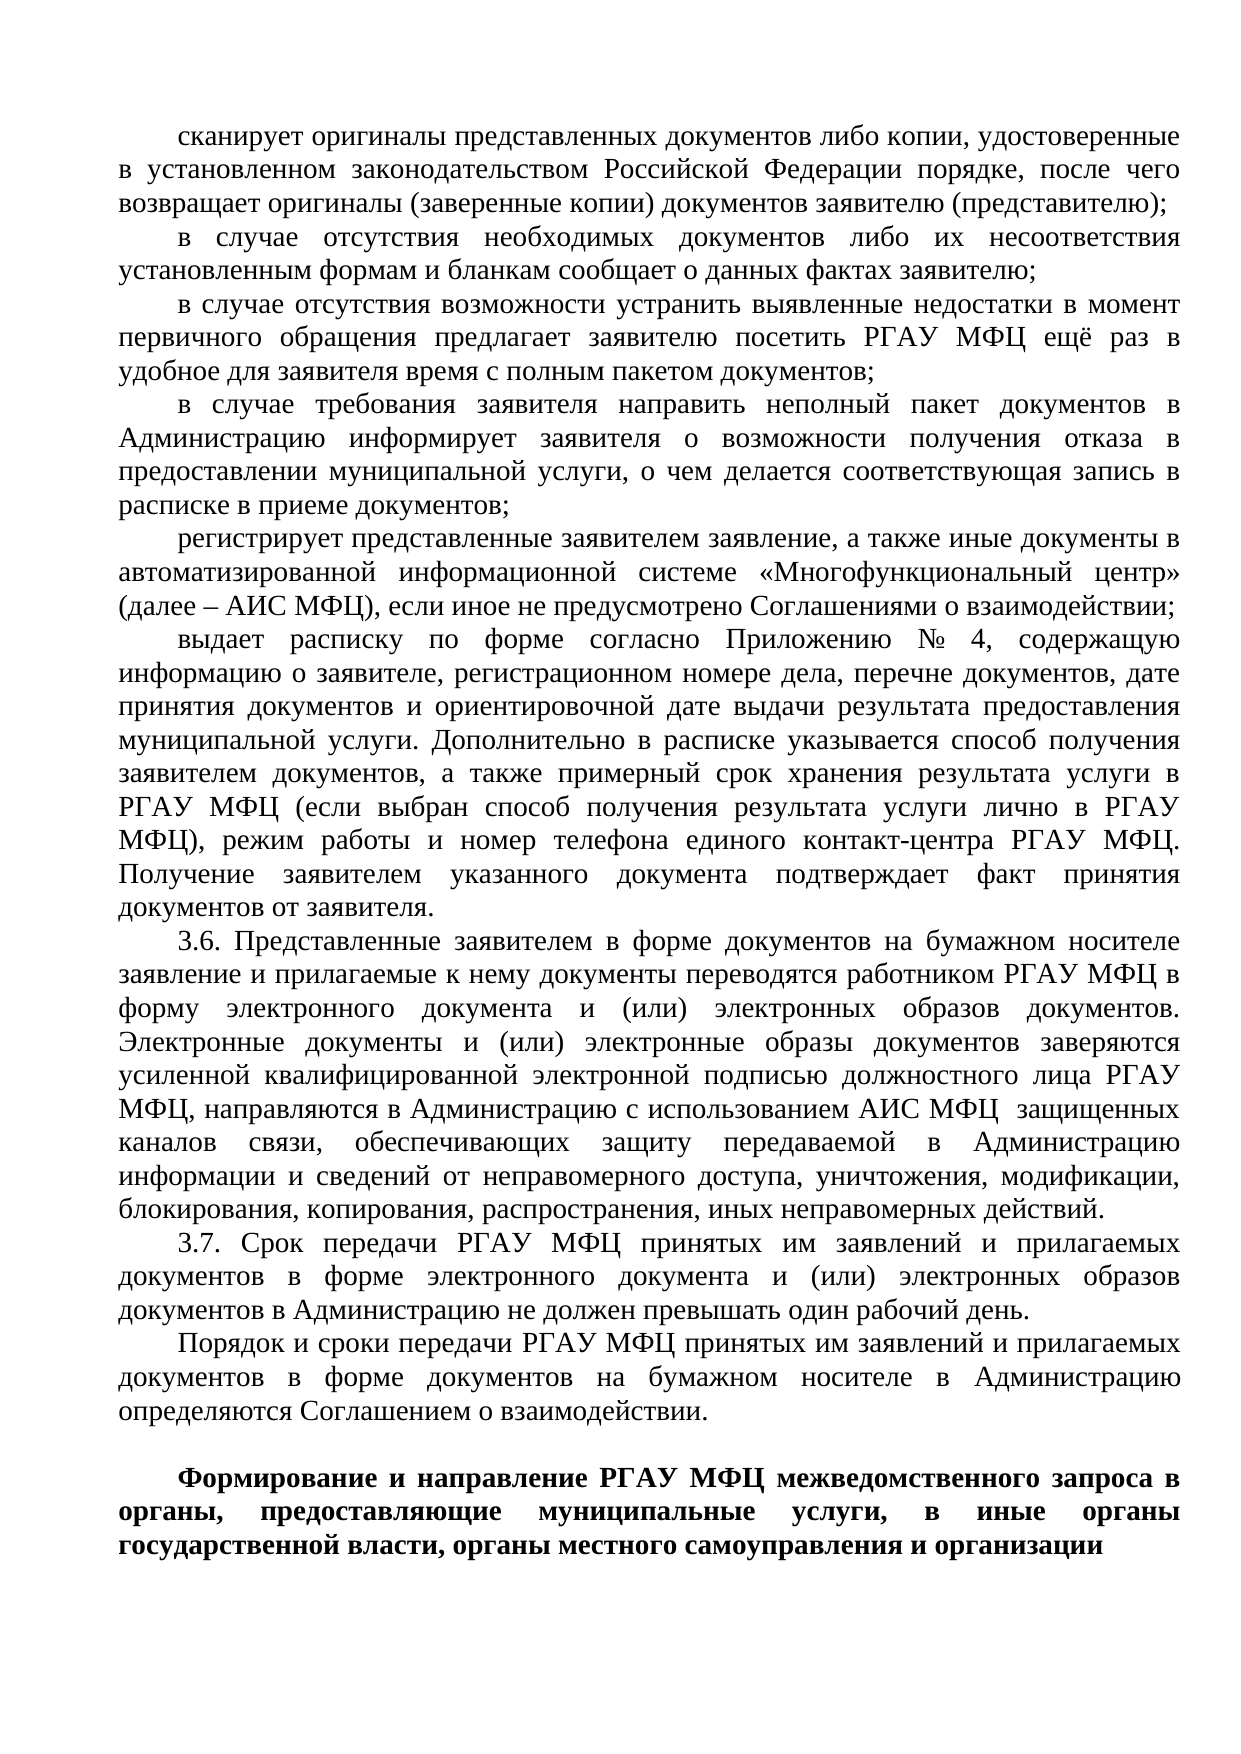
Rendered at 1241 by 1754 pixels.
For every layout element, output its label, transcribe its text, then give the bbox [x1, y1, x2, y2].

text в случае отсутствия возможности устранить выявленные недостатки в момент первичного обращения предлагает заявителю посетить РГАУ МФЦ ещё раз в удобное для заявителя время с полным пакетом документов; [118, 286, 1181, 386]
text регистрирует представленные заявителем заявление, а также иные документы в автоматизированной информационной системе «Многофункциональный центр» (далее – АИС МФЦ), если иное не предусмотрено Соглашениями о взаимодействии; [118, 521, 1181, 621]
text 3.6. Представленные заявителем в форме документов на бумажном носителе заявление и прилагаемые к нему документы переводятся работником РГАУ МФЦ в форму электронного документа и (или) электронных образов документов. Электронные документы и (или) электронные образы документов заверяются усиленной квалифицированной электронной подписью должностного лица РГАУ МФЦ, направляются в Администрацию с использованием АИС МФЦ защищенных каналов связи, обеспечивающих защиту передаваемой в Администрацию информации и сведений от неправомерного доступа, уничтожения, модификации, блокирования, копирования, распространения, иных неправомерных действий. [118, 923, 1181, 1225]
text в случае требования заявителя направить неполный пакет документов в Администрацию информирует заявителя о возможности получения отказа в предоставлении муниципальной услуги, о чем делается соответствующая запись в расписке в приеме документов; [118, 386, 1181, 521]
text 3.7. Срок передачи РГАУ МФЦ принятых им заявлений и прилагаемых документов в форме электронного документа и (или) электронных образов документов в Администрацию не должен превышать один рабочий день. [118, 1225, 1181, 1326]
text выдает расписку по форме согласно Приложению № 4, содержащую информацию о заявителе, регистрационном номере дела, перечне документов, дате принятия документов и ориентировочной дате выдачи результата предоставления муниципальной услуги. Дополнительно в расписке указывается способ получения заявителем документов, а также примерный срок хранения результата услуги в РГАУ МФЦ (если выбран способ получения результата услуги лично в РГАУ МФЦ), режим работы и номер телефона единого контакт-центра РГАУ МФЦ. Получение заявителем указанного документа подтверждает факт принятия документов от заявителя. [118, 621, 1181, 923]
text Формирование и направление РГАУ МФЦ межведомственного запроса в органы, предоставляющие муниципальные услуги, в иные органы государственной власти, органы местного самоуправления и организации [118, 1460, 1181, 1560]
text Порядок и сроки передачи РГАУ МФЦ принятых им заявлений и прилагаемых документов в форме документов на бумажном носителе в Администрацию определяются Соглашением о взаимодействии. [118, 1326, 1181, 1426]
text в случае отсутствия необходимых документов либо их несоответствия установленным формам и бланкам сообщает о данных фактах заявителю; [118, 219, 1181, 286]
text сканирует оригиналы представленных документов либо копии, удостоверенные в установленном законодательством Российской Федерации порядке, после чего возвращает оригиналы (заверенные копии) документов заявителю (представителю); [118, 118, 1181, 219]
